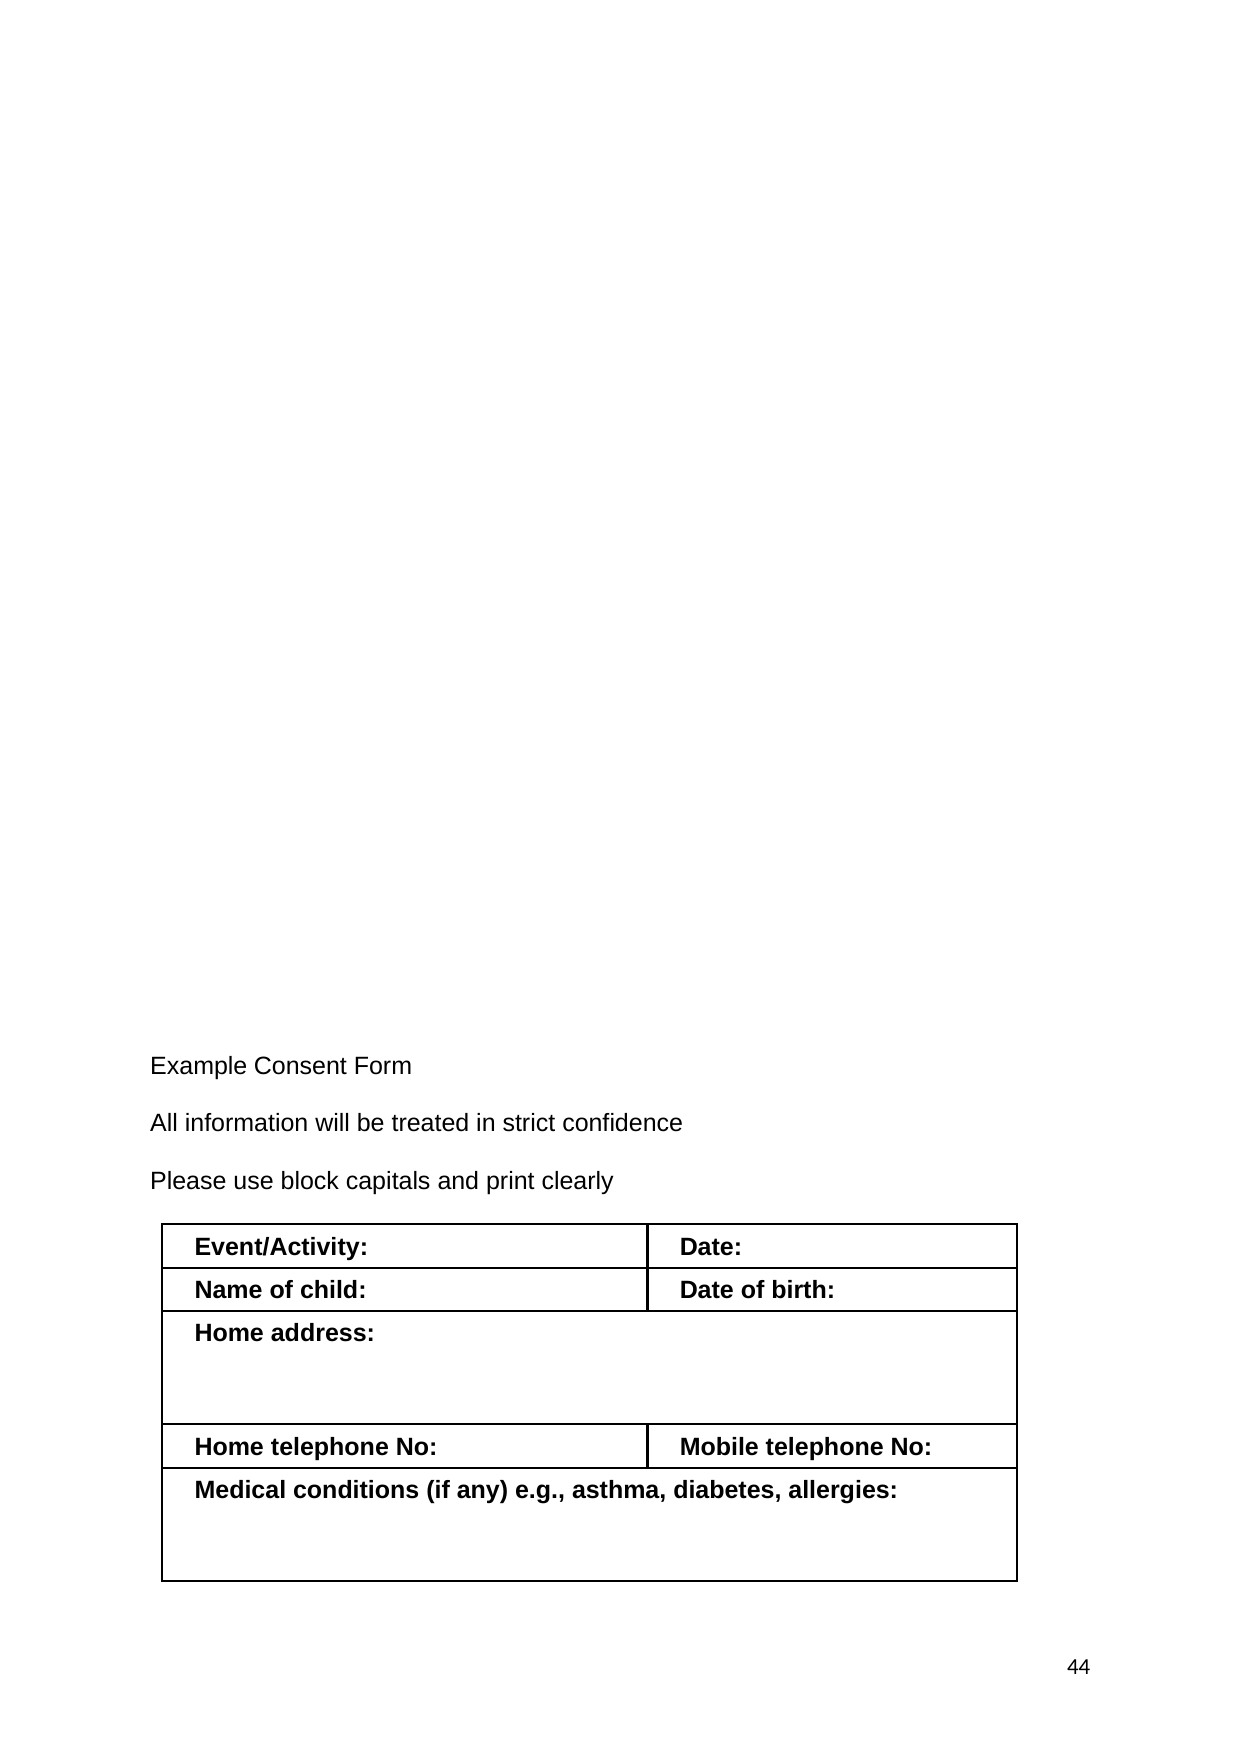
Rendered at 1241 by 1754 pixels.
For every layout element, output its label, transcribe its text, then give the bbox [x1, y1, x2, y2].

table_header Event/Activity: [163, 1225, 646, 1267]
table_cell Name of child: [163, 1269, 646, 1310]
table_header Date: [649, 1225, 1016, 1267]
text All information will be treated in strict confidence [150, 1108, 1090, 1137]
table_cell Home address: [163, 1312, 1016, 1423]
table_cell Home telephone No: [163, 1425, 646, 1467]
text Example Consent Form [150, 1051, 1090, 1079]
table_cell Mobile telephone No: [649, 1425, 1016, 1467]
table_cell Medical conditions (if any) e.g., asthma, diabetes, allergies: [163, 1469, 1016, 1580]
table_cell Date of birth: [649, 1269, 1016, 1310]
text Please use block capitals and print clearly [150, 1166, 1090, 1194]
